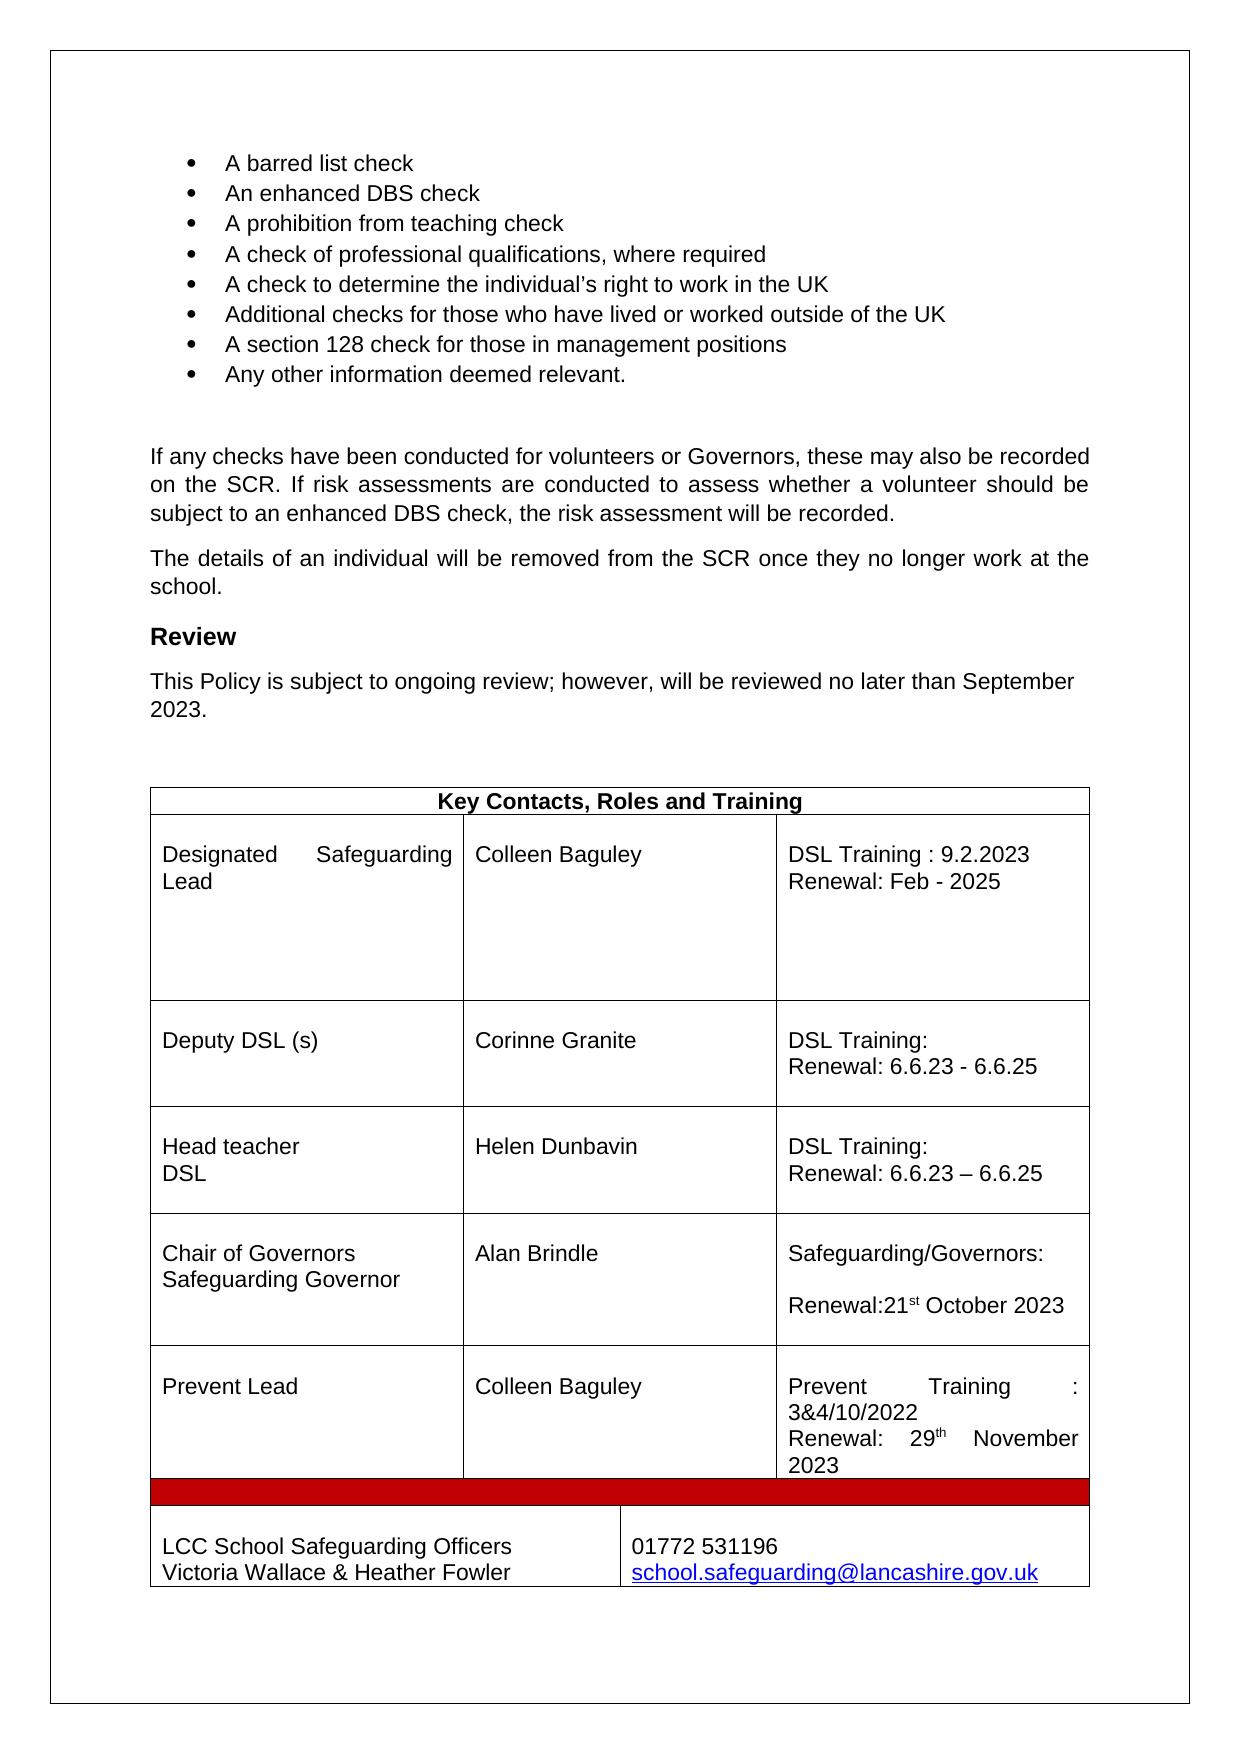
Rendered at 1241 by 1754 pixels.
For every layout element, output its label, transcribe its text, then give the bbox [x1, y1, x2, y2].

text This Policy is subject to ongoing review; however, will be reviewed no later than September 2023. [150, 668, 1090, 723]
list Any other information deemed relevant. [187, 361, 1090, 388]
table_cell DSL Training: Renewal: 6.6.23 - 6.6.25 [777, 1001, 1089, 1106]
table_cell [151, 1506, 620, 1586]
table_cell Safeguarding/Governors: Renewal:21st October 2023 [777, 1214, 1089, 1345]
table_cell Colleen Baguley [464, 1346, 776, 1478]
table_cell Prevent Training : 3&4/10/2022 Renewal: 29th November 2023 [777, 1346, 1089, 1478]
table_cell Head teacher DSL [151, 1107, 463, 1212]
table_cell DSL Training: Renewal: 6.6.23 – 6.6.25 [777, 1107, 1089, 1212]
list An enhanced DBS check [187, 180, 1090, 207]
list A section 128 check for those in management positions [187, 331, 1090, 358]
table_cell Helen Dunbavin [464, 1107, 776, 1212]
list Additional checks for those who have lived or worked outside of the UK [187, 301, 1090, 327]
list A prohibition from teaching check [187, 210, 1090, 237]
table_cell Chair of Governors Safeguarding Governor [151, 1214, 463, 1345]
list A check to determine the individual’s right to work in the UK [187, 271, 1090, 297]
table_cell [621, 1506, 1089, 1586]
text The details of an individual will be removed from the SCR once they no longer work at the school. [150, 545, 1090, 599]
table_cell Corinne Granite [464, 1001, 776, 1106]
table_cell Deputy DSL (s) [151, 1001, 463, 1106]
table_cell Designated Safeguarding Lead [151, 815, 463, 999]
table_cell DSL Training : 9.2.2023 Renewal: Feb - 2025 [777, 815, 1089, 999]
list A barred list check [187, 150, 1090, 176]
list A check of professional qualifications, where required [187, 241, 1090, 267]
table_cell Alan Brindle [464, 1214, 776, 1345]
subtitle Review [150, 622, 1090, 651]
table_header Key Contacts, Roles and Training [151, 788, 1089, 814]
text If any checks have been conducted for volunteers or Governors, these may also be recorded on the SCR. If risk assessments are conducted to assess whether a volunteer should be subject to an enhanced DBS check, the risk assessment will be recorded. [150, 443, 1090, 526]
table_cell [151, 1479, 1089, 1505]
table_cell Prevent Lead [151, 1346, 463, 1478]
table_cell Colleen Baguley [464, 815, 776, 999]
